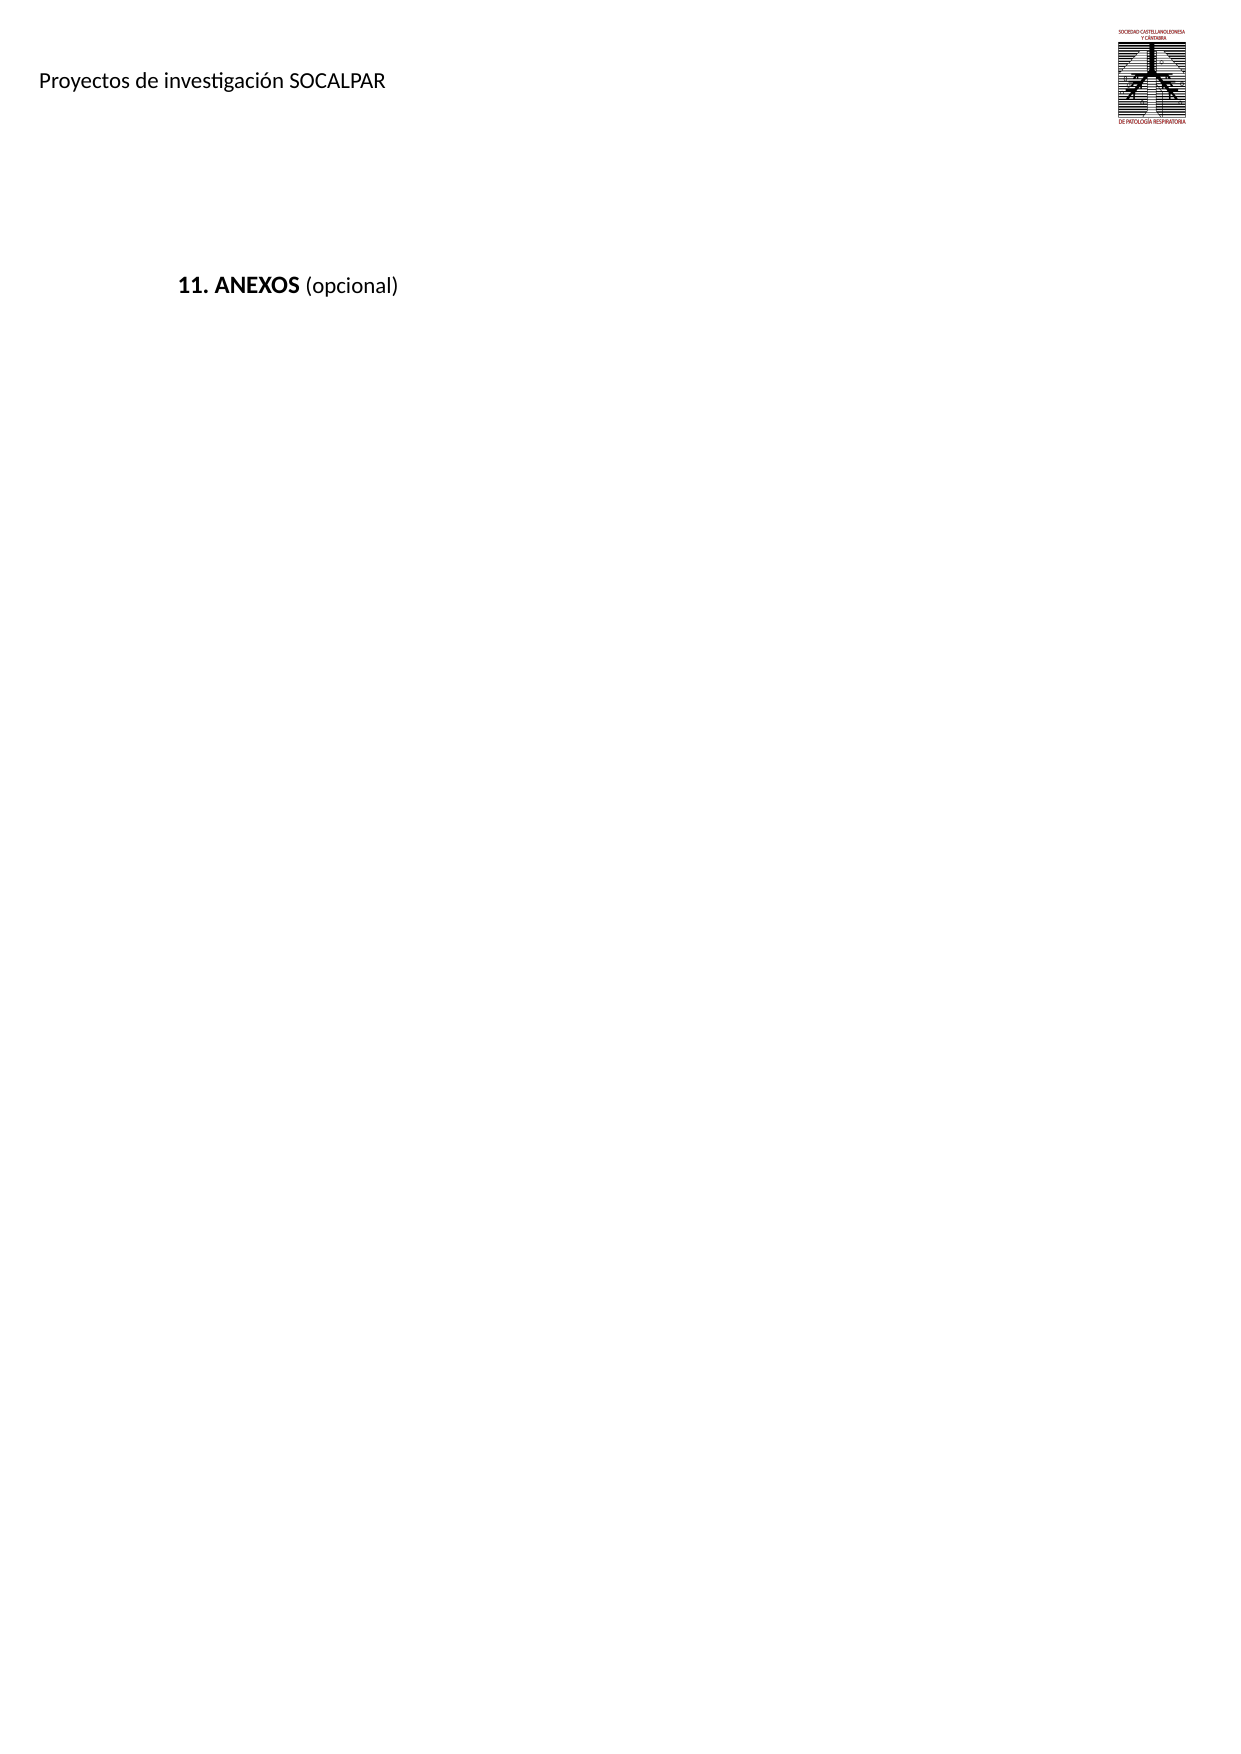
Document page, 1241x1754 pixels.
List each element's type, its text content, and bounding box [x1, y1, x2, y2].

picture [1081, 22, 1223, 132]
list ANEXOS (opcional) [177, 270, 1063, 300]
